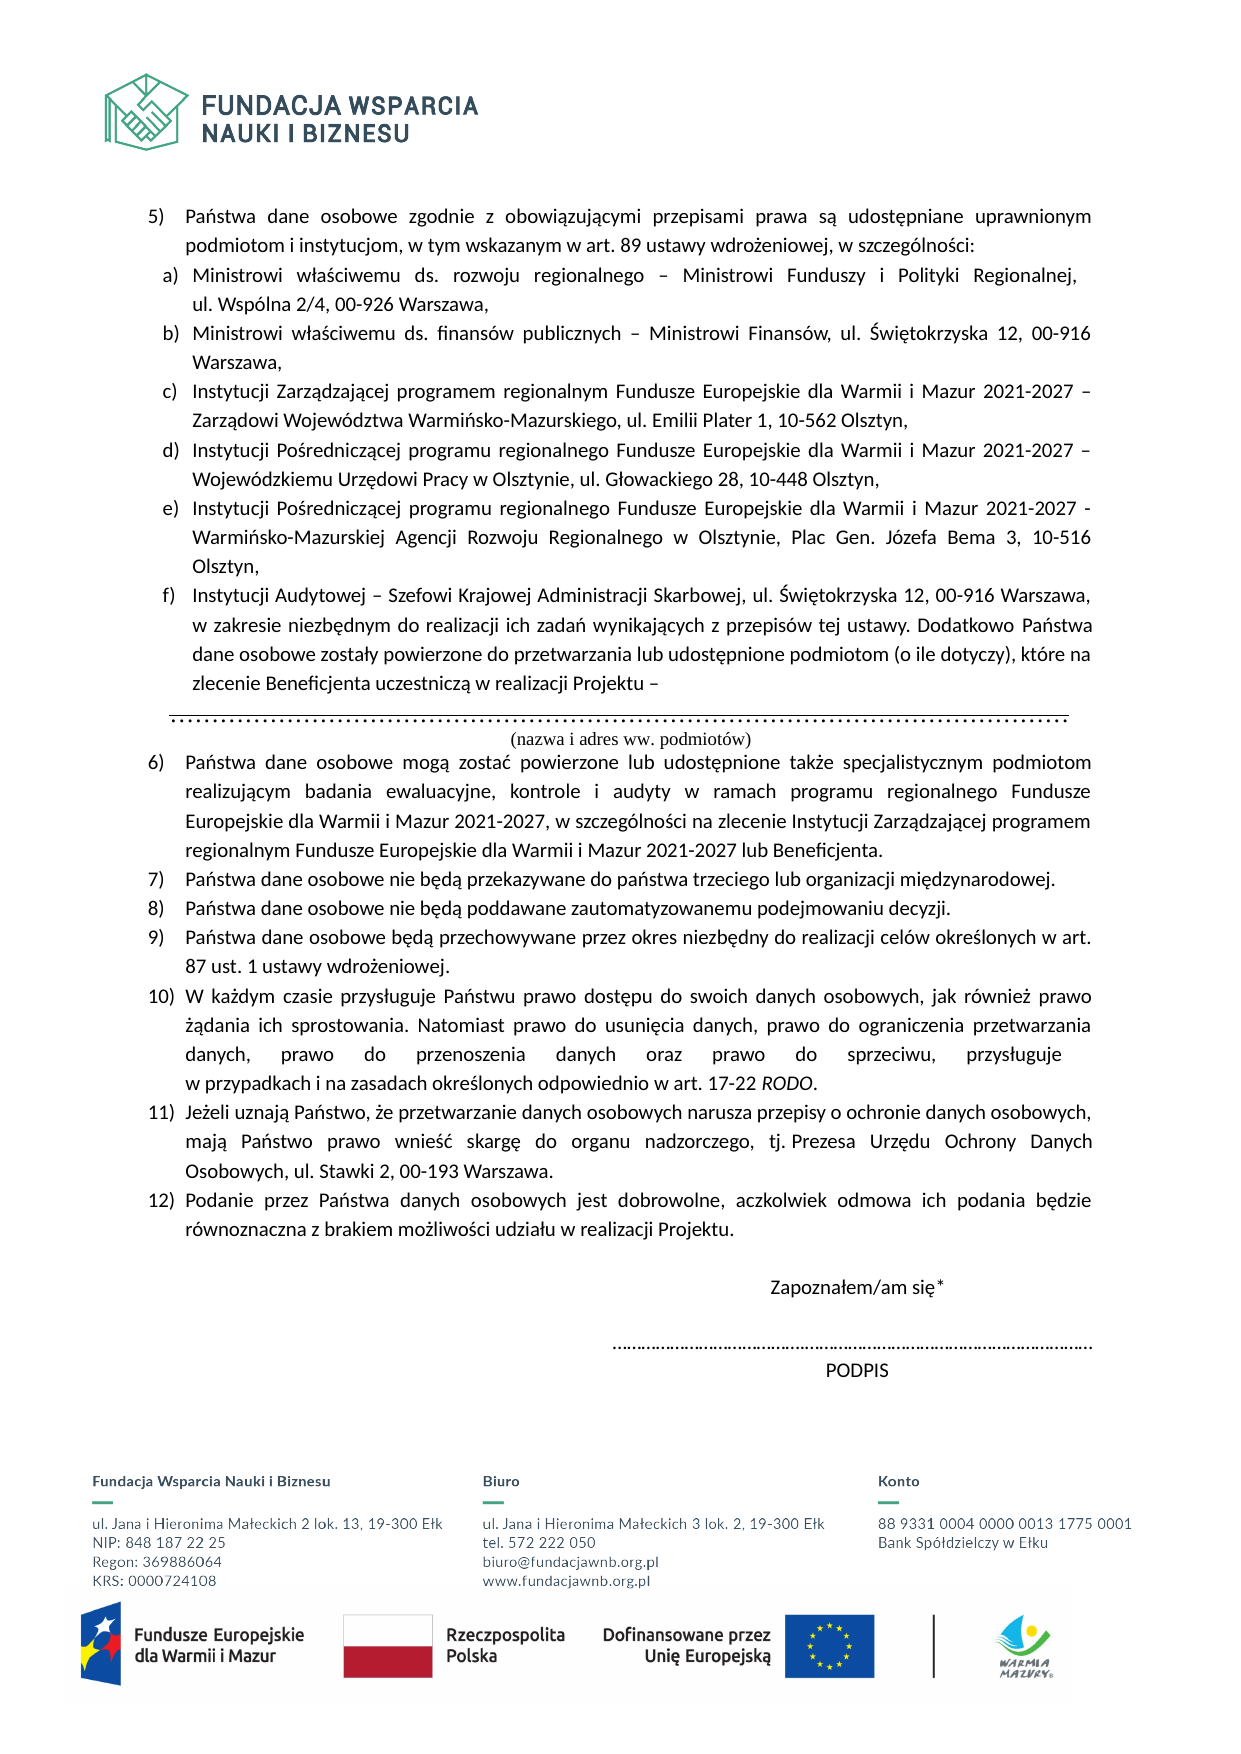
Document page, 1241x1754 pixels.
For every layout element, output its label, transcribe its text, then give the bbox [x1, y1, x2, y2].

picture [0, 73, 1241, 151]
list Instytucji Pośredniczącej programu regionalnego Fundusze Europejskie dla Warmii i Mazur 2021-2027 - Warmińsko-Mazurskiej Agencji Rozwoju Regionalnego w Olsztynie, Plac Gen. Józefa Bema 3, 10-516 Olsztyn, [162, 495, 1093, 579]
list Państwa dane osobowe będą przechowywane przez okres niezbędny do realizacji celów określonych w art. 87 ust. 1 ustawy wdrożeniowej. [148, 924, 1093, 979]
list Podanie przez Państwa danych osobowych jest dobrowolne, aczkolwiek odmowa ich podania będzie równoznaczna z brakiem możliwości udziału w realizacji Projektu. [148, 1187, 1093, 1242]
list Jeżeli uznają Państwo, że przetwarzanie danych osobowych narusza przepisy o ochronie danych osobowych, mają Państwo prawo wnieść skargę do organu nadzorczego, tj. Prezesa Urzędu Ochrony Danych Osobowych, ul. Stawki 2, 00-193 Warszawa. [148, 1099, 1093, 1183]
list Ministrowi właściwemu ds. rozwoju regionalnego – Ministrowi Funduszy i Polityki Regionalnej, ul. Wspólna 2/4, 00-926 Warszawa, [162, 262, 1093, 316]
text (nazwa i adres ww. podmiotów) [169, 728, 1093, 749]
text ……………………………………………………………………………………………… [169, 699, 1093, 728]
list Instytucji Pośredniczącej programu regionalnego Fundusze Europejskie dla Warmii i Mazur 2021-2027 – Wojewódzkiemu Urzędowi Pracy w Olsztynie, ul. Głowackiego 28, 10-448 Olsztyn, [162, 437, 1093, 491]
list ………………………………….…………………………………………………… [561, 1329, 1093, 1355]
picture [0, 1468, 1241, 1703]
list Ministrowi właściwemu ds. finansów publicznych – Ministrowi Finansów, ul. Świętokrzyska 12, 00-916 Warszawa, [162, 320, 1093, 375]
list Państwa dane osobowe nie będą poddawane zautomatyzowanemu podejmowaniu decyzji. [148, 895, 1093, 921]
list Państwa dane osobowe mogą zostać powierzone lub udostępnione także specjalistycznym podmiotom realizującym badania ewaluacyjne, kontrole i audyty w ramach programu regionalnego Fundusze Europejskie dla Warmii i Mazur 2021-2027, w szczególności na zlecenie Instytucji Zarządzającej programem regionalnym Fundusze Europejskie dla Warmii i Mazur 2021-2027 lub Beneficjenta. [148, 749, 1093, 862]
list W każdym czasie przysługuje Państwu prawo dostępu do swoich danych osobowych, jak również prawo żądania ich sprostowania. Natomiast prawo do usunięcia danych, prawo do ograniczenia przetwarzania danych, prawo do przenoszenia danych oraz prawo do sprzeciwu, przysługuje w przypadkach i na zasadach określonych odpowiednio w art. 17-22 RODO. [148, 983, 1093, 1096]
list Instytucji Zarządzającej programem regionalnym Fundusze Europejskie dla Warmii i Mazur 2021-2027 – Zarządowi Województwa Warmińsko-Mazurskiego, ul. Emilii Plater 1, 10-562 Olsztyn, [162, 378, 1093, 433]
list Instytucji Audytowej – Szefowi Krajowej Administracji Skarbowej, ul. Świętokrzyska 12, 00-916 Warszawa, w zakresie niezbędnym do realizacji ich zadań wynikających z przepisów tej ustawy. Dodatkowo Państwa dane osobowe zostały powierzone do przetwarzania lub udostępnione podmiotom (o ile dotyczy), które na zlecenie Beneficjenta uczestniczą w realizacji Projektu – [162, 583, 1093, 696]
list Państwa dane osobowe nie będą przekazywane do państwa trzeciego lub organizacji międzynarodowej. [148, 866, 1093, 892]
list Państwa dane osobowe zgodnie z obowiązującymi przepisami prawa są udostępniane uprawnionym podmiotom i instytucjom, w tym wskazanym w art. 89 ustawy wdrożeniowej, w szczególności: [148, 203, 1093, 258]
list PODPIS [561, 1357, 1093, 1382]
list Zapoznałem/am się* [679, 1274, 1093, 1300]
